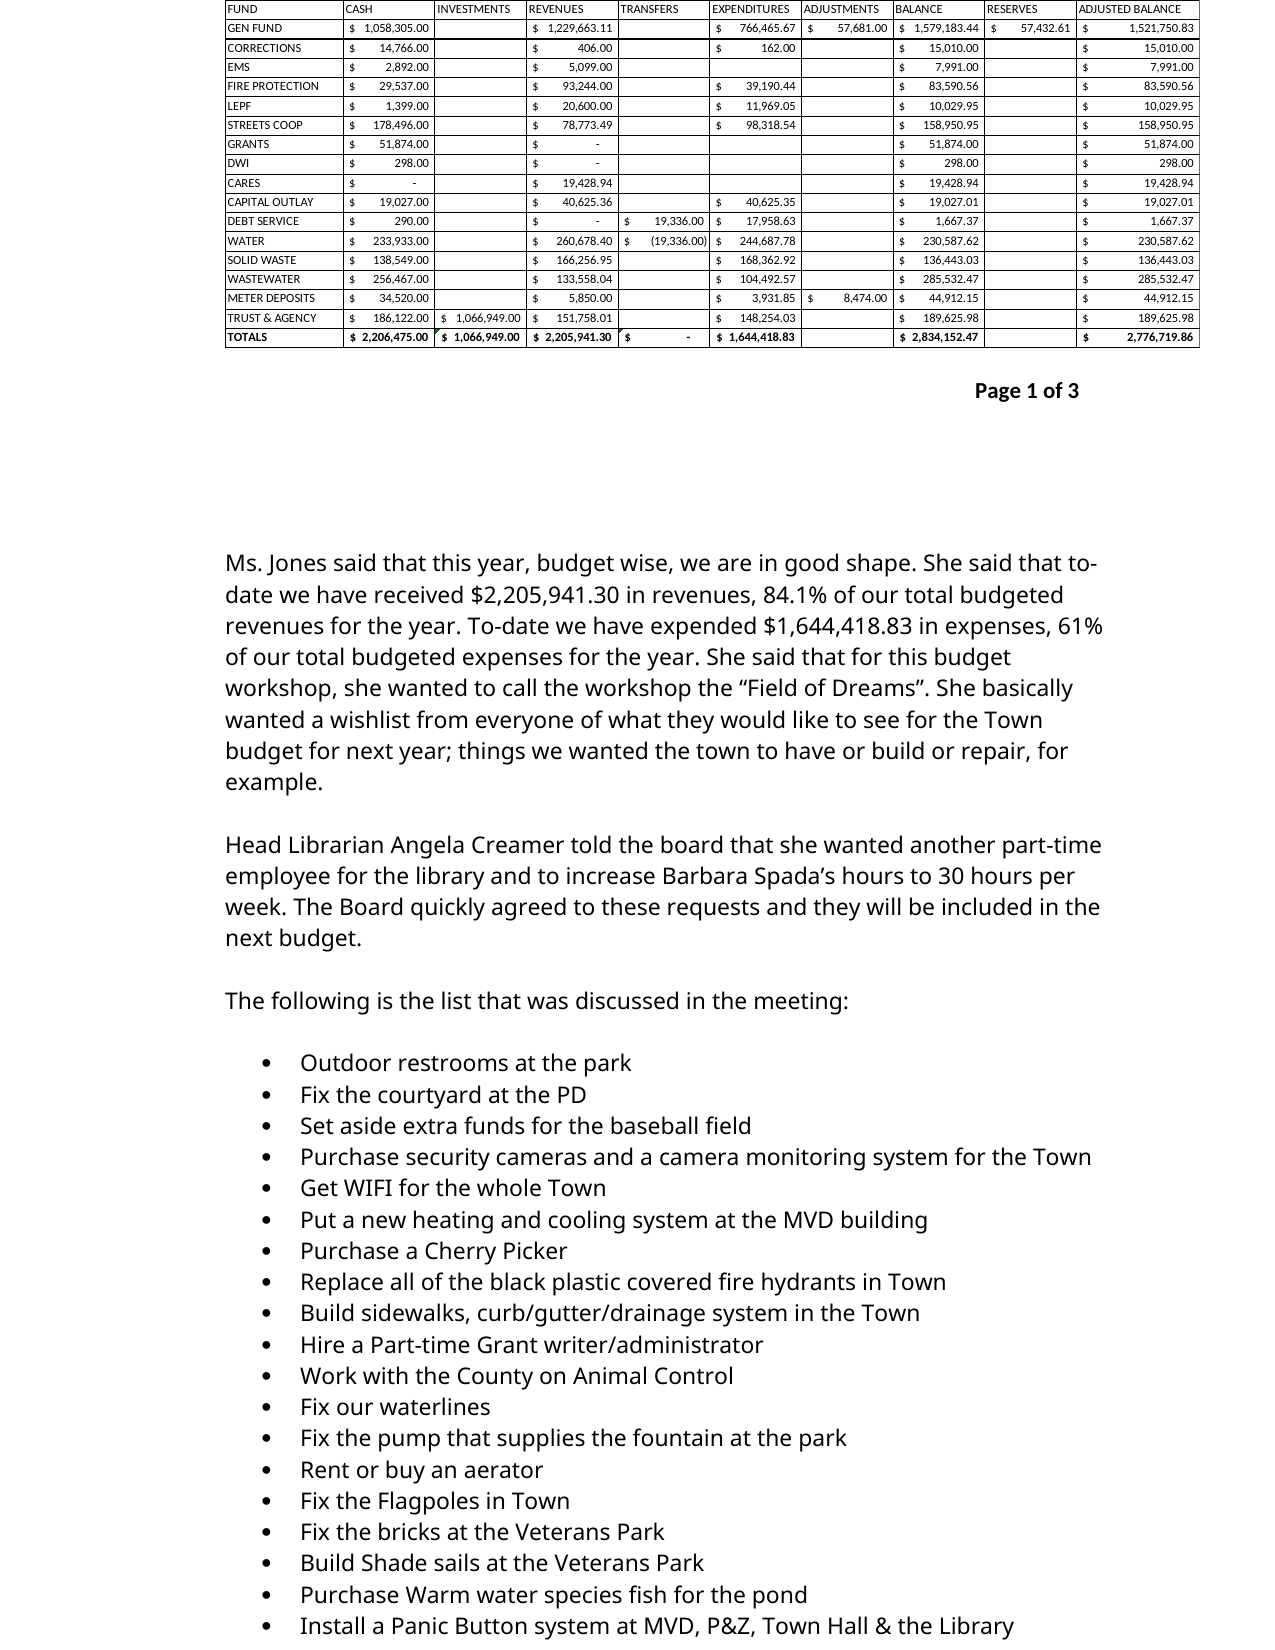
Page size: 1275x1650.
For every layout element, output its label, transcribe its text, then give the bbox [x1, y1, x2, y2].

list Ms. Jones said that this year, budget wise, we are in good shape. She said that to-date we have received $2,205,941.30 in revenues, 84.1% of our total budgeted revenues for the year. To-date we have expended $1,644,418.83 in expenses, 61% of our total budgeted expenses for the year. She said that for this budget workshop, she wanted to call the workshop the “Field of Dreams”. She basically wanted a wishlist from everyone of what they would like to see for the Town budget for next year; things we wanted the town to have or build or repair, for example. [225, 547, 1125, 797]
list The following is the list that was discussed in the meeting: [225, 985, 1125, 1016]
list Fix the bricks at the Veterans Park [262, 1516, 1125, 1547]
list Set aside extra funds for the baseball field [262, 1110, 1125, 1141]
list Hire a Part-time Grant writer/administrator [262, 1328, 1125, 1360]
list Put a new heating and cooling system at the MVD building [262, 1203, 1125, 1235]
list Work with the County on Animal Control [262, 1360, 1125, 1391]
list Rent or buy an aerator [262, 1453, 1125, 1485]
list Fix our waterlines [262, 1391, 1125, 1422]
list Install a Panic Button system at MVD, P&Z, Town Hall & the Library [262, 1610, 1125, 1641]
list Outdoor restrooms at the park [262, 1047, 1125, 1078]
list Build Shade sails at the Veterans Park [262, 1547, 1125, 1578]
list Fix the Flagpoles in Town [262, 1485, 1125, 1516]
list Purchase Warm water species fish for the pond [262, 1578, 1125, 1610]
list Build sidewalks, curb/gutter/drainage system in the Town [262, 1297, 1125, 1328]
list Get WIFI for the whole Town [262, 1172, 1125, 1203]
list Purchase security cameras and a camera monitoring system for the Town [262, 1141, 1125, 1172]
list Head Librarian Angela Creamer told the board that she wanted another part-time employee for the library and to increase Barbara Spada’s hours to 30 hours per week. The Board quickly agreed to these requests and they will be included in the next budget. [225, 828, 1125, 953]
list Purchase a Cherry Picker [262, 1235, 1125, 1266]
list Fix the pump that supplies the fountain at the park [262, 1422, 1125, 1453]
list Replace all of the black plastic covered fire hydrants in Town [262, 1266, 1125, 1297]
list Fix the courtyard at the PD [262, 1078, 1125, 1110]
list Page 1 of 3 [225, 376, 1125, 404]
